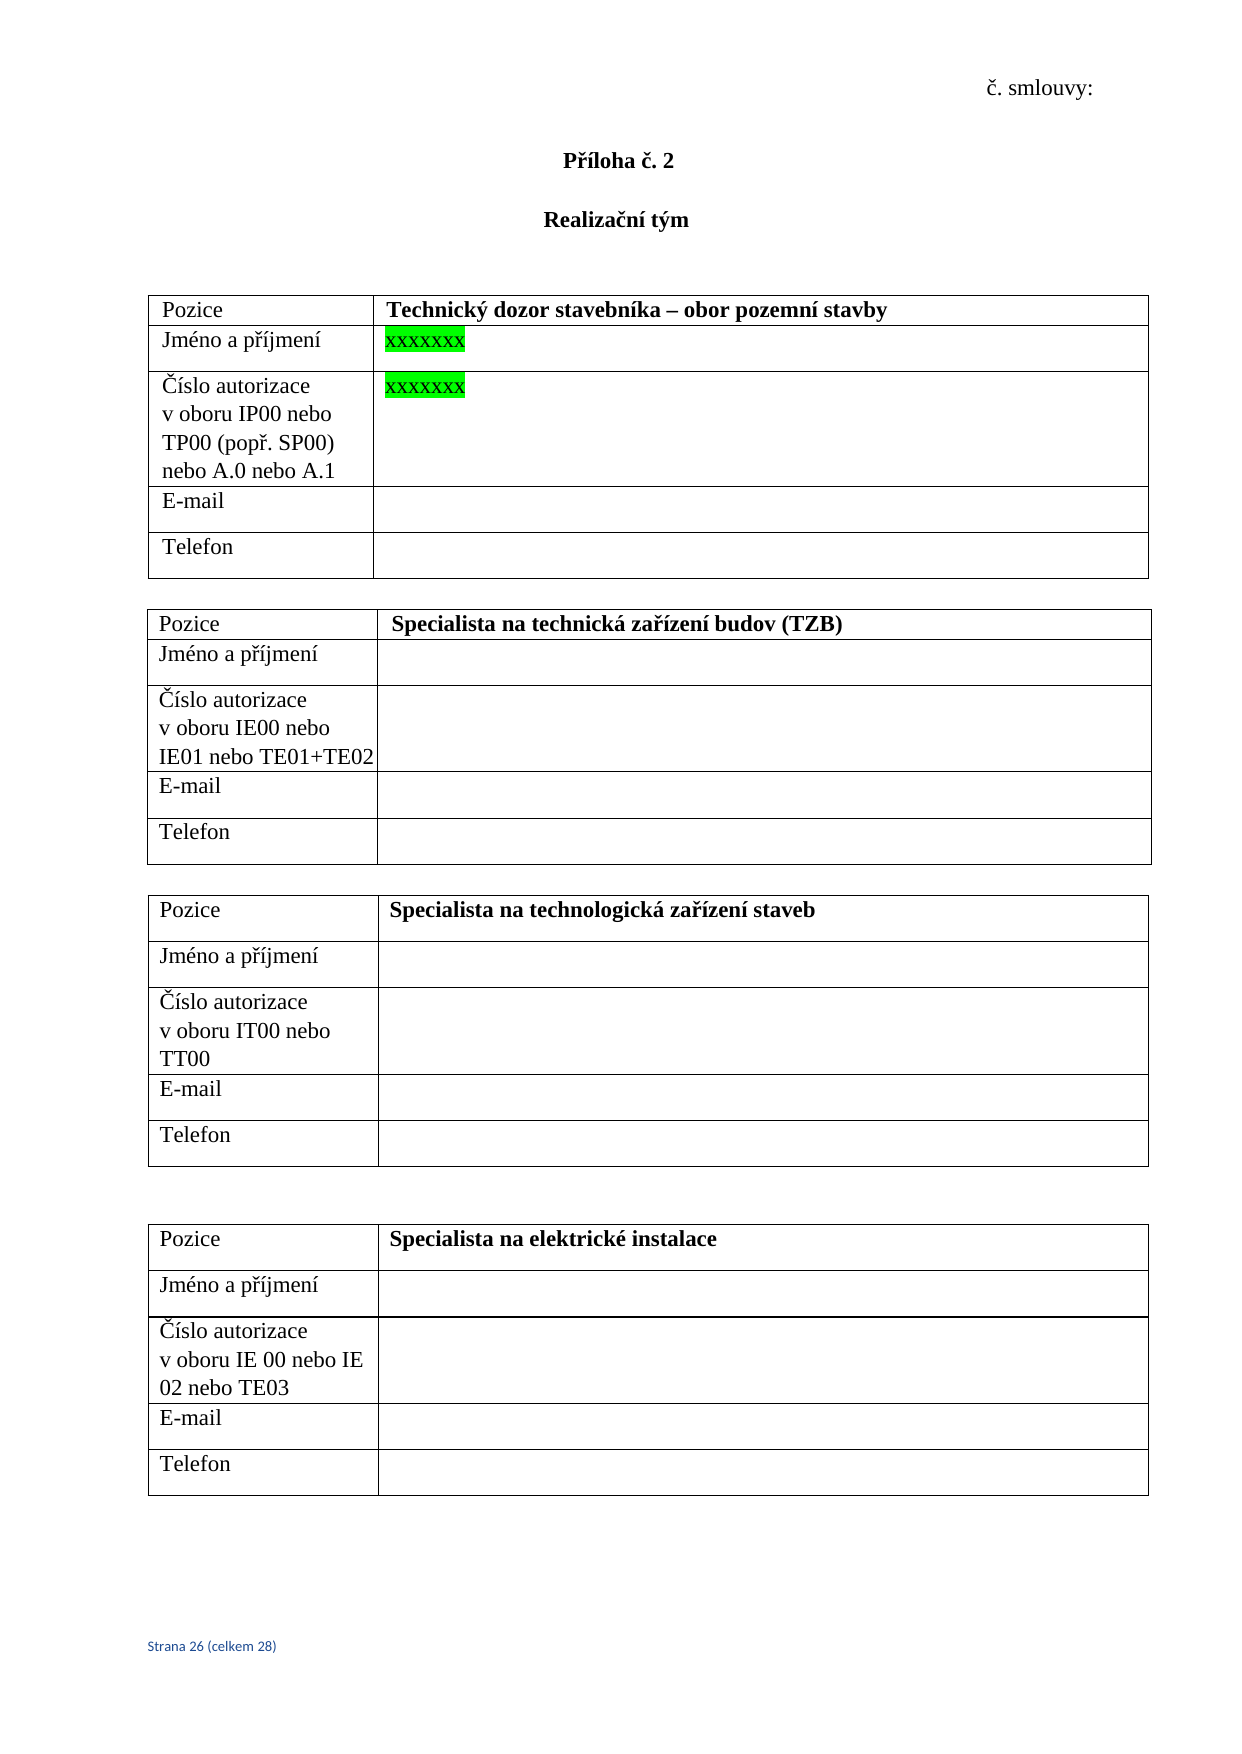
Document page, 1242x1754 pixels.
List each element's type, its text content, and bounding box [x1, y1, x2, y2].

table_cell [374, 533, 1148, 578]
table_cell [379, 1271, 1148, 1316]
table_header Pozice [148, 610, 377, 639]
table_header Pozice [149, 896, 378, 941]
table_cell Telefon [148, 819, 377, 863]
table_cell xxxxxxx [374, 326, 1148, 371]
table_cell [378, 686, 1151, 771]
table_cell Jméno a příjmení [149, 942, 378, 987]
table_cell Jméno a příjmení [149, 326, 373, 371]
table_cell E-mail [148, 772, 377, 817]
table_header Technický dozor stavebníka – obor pozemní stavby [374, 296, 1148, 325]
table_cell Číslo autorizace v oboru IE00 nebo IE01 nebo TE01+TE02 [148, 686, 377, 771]
table_header Specialista na technologická zařízení staveb [379, 896, 1148, 941]
table_cell E-mail [149, 1404, 378, 1449]
table_header Pozice [149, 1225, 378, 1270]
table_cell xxxxxxx [374, 372, 1148, 486]
table_cell [378, 640, 1151, 685]
table_cell [378, 819, 1151, 863]
table_cell Číslo autorizace v oboru IP00 nebo TP00 (popř. SP00) nebo A.0 nebo A.1 [149, 372, 373, 486]
table_cell [379, 1450, 1148, 1495]
table_cell E-mail [149, 487, 373, 532]
text Realizační tým [147, 206, 689, 232]
table_header Specialista na elektrické instalace [379, 1225, 1148, 1270]
table_header Specialista na technická zařízení budov (TZB) [378, 610, 1151, 639]
table_cell [379, 1318, 1148, 1403]
table_cell Telefon [149, 533, 373, 578]
table_cell Jméno a příjmení [148, 640, 377, 685]
text Příloha č. 2 [147, 147, 674, 173]
table_cell [379, 1121, 1148, 1166]
table_cell [379, 1075, 1148, 1120]
table_cell [379, 988, 1148, 1074]
table_header Pozice [149, 296, 373, 325]
table_cell [378, 772, 1151, 817]
table_cell Telefon [149, 1121, 378, 1166]
table_cell Jméno a příjmení [149, 1271, 378, 1316]
table_cell [379, 942, 1148, 987]
table_cell [379, 1404, 1148, 1449]
table_cell Číslo autorizace v oboru IE 00 nebo IE 02 nebo TE03 [149, 1318, 378, 1403]
table_cell Telefon [149, 1450, 378, 1495]
table_cell [374, 487, 1148, 532]
table_cell Číslo autorizace v oboru IT00 nebo TT00 [149, 988, 378, 1074]
table_cell E-mail [149, 1075, 378, 1120]
